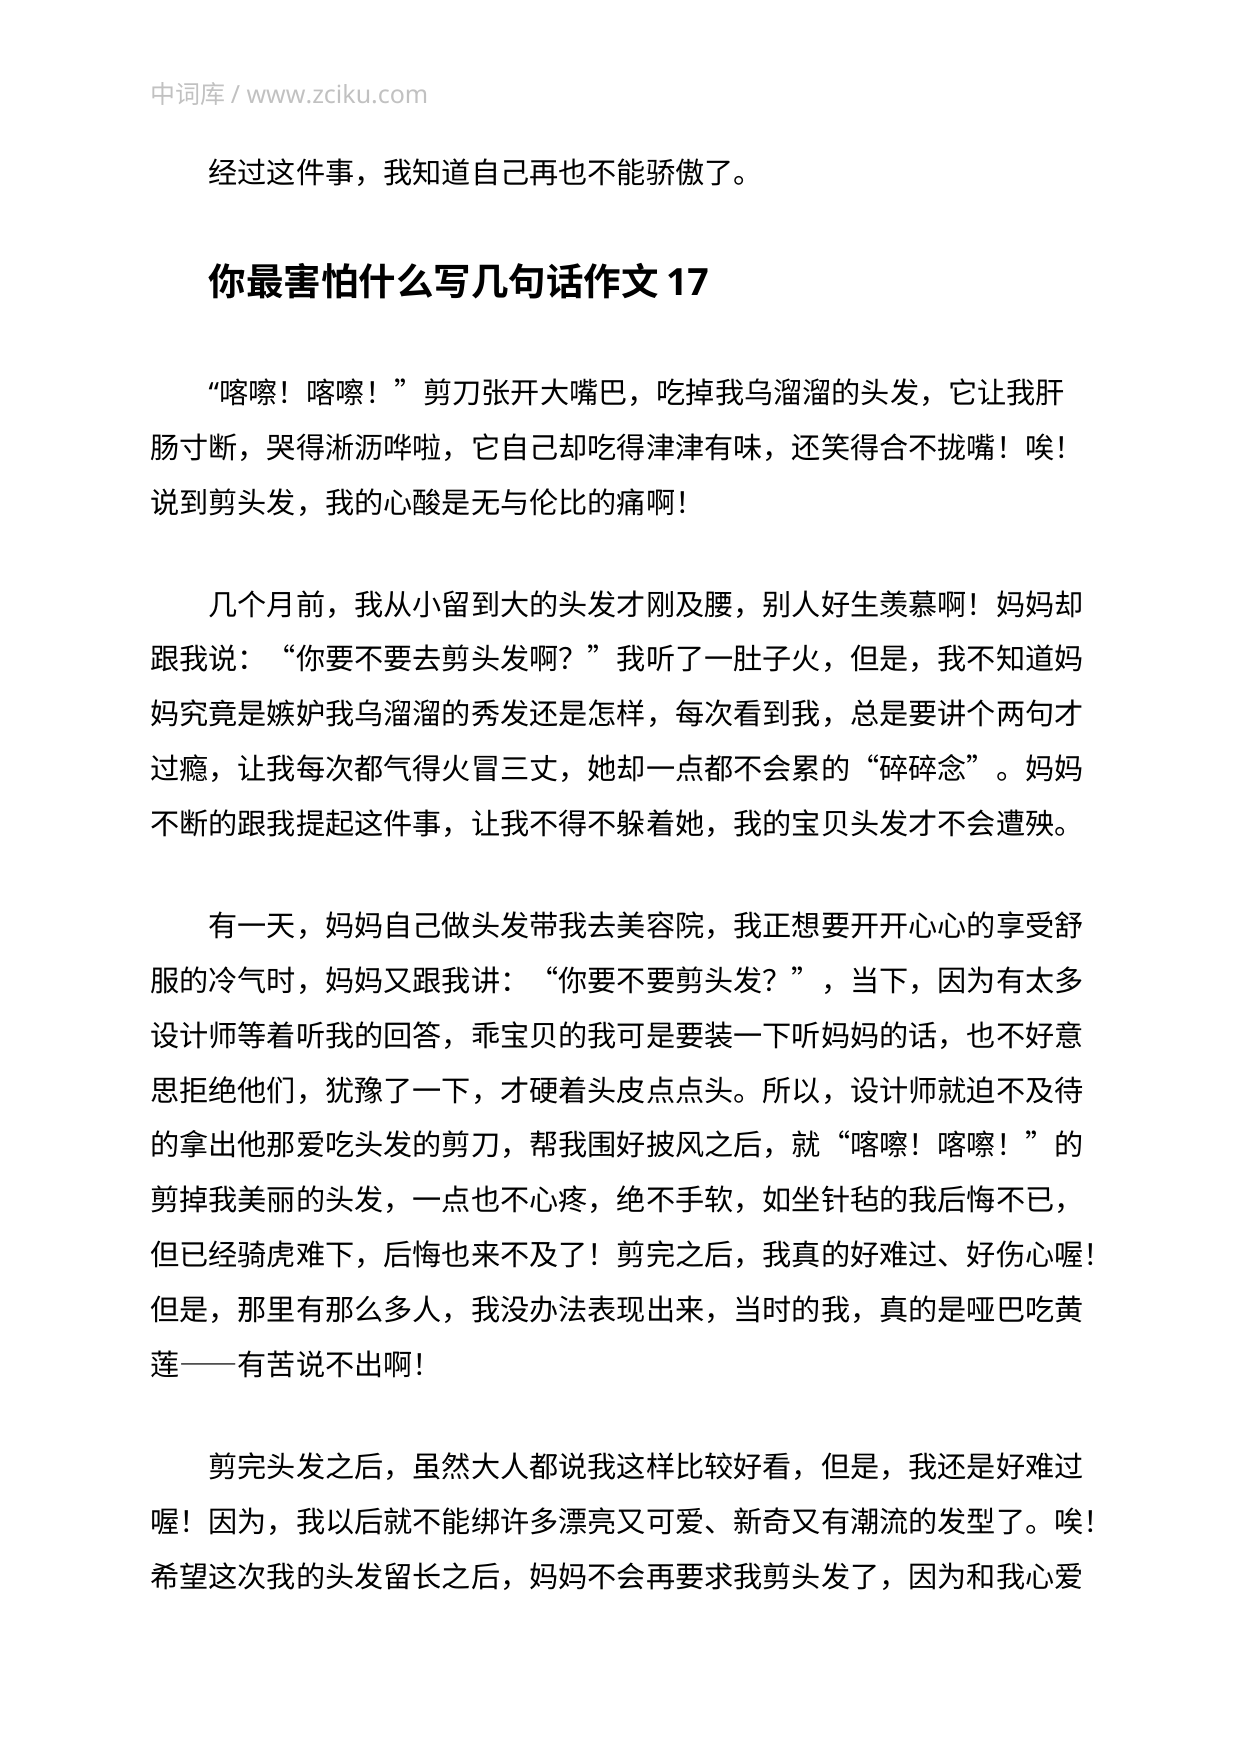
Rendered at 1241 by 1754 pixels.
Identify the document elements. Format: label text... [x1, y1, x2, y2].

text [150, 1443, 1090, 1595]
text “喀嚓！喀嚓！”剪刀张开大嘴巴，吃掉我乌溜溜的头发，它让我肝肠寸断，哭得淅沥哗啦，它自己却吃得津津有味，还笑得合不拢嘴！唉！说到剪头发，我的心酸是无与伦比的痛啊！ [150, 369, 1090, 522]
text 几个月前，我从小留到大的头发才刚及腰，别人好生羡慕啊！妈妈却跟我说：“你要不要去剪头发啊？”我听了一肚子火，但是，我不知道妈妈究竟是嫉妒我乌溜溜的秀发还是怎样，每次看到我，总是要讲个两句才过瘾，让我每次都气得火冒三丈，她却一点都不会累的“碎碎念”。妈妈不断的跟我提起这件事，让我不得不躲着她，我的宝贝头发才不会遭殃。 [150, 581, 1090, 843]
text 有一天，妈妈自己做头发带我去美容院，我正想要开开心心的享受舒服的冷气时，妈妈又跟我讲：“你要不要剪头发？”，当下，因为有太多设计师等着听我的回答，乖宝贝的我可是要装一下听妈妈的话，也不好意思拒绝他们，犹豫了一下，才硬着头皮点点头。所以，设计师就迫不及待的拿出他那爱吃头发的剪刀，帮我围好披风之后，就“喀嚓！喀嚓！”的剪掉我美丽的头发，一点也不心疼，绝不手软，如坐针毡的我后悔不已，但已经骑虎难下，后悔也来不及了！剪完之后，我真的好难过、好伤心喔！但是，那里有那么多人，我没办法表现出来，当时的我，真的是哑巴吃黄莲——有苦说不出啊！ [150, 902, 1090, 1384]
text 经过这件事，我知道自己再也不能骄傲了。 [150, 150, 1090, 192]
text 你最害怕什么写几句话作文17 [150, 252, 1090, 306]
